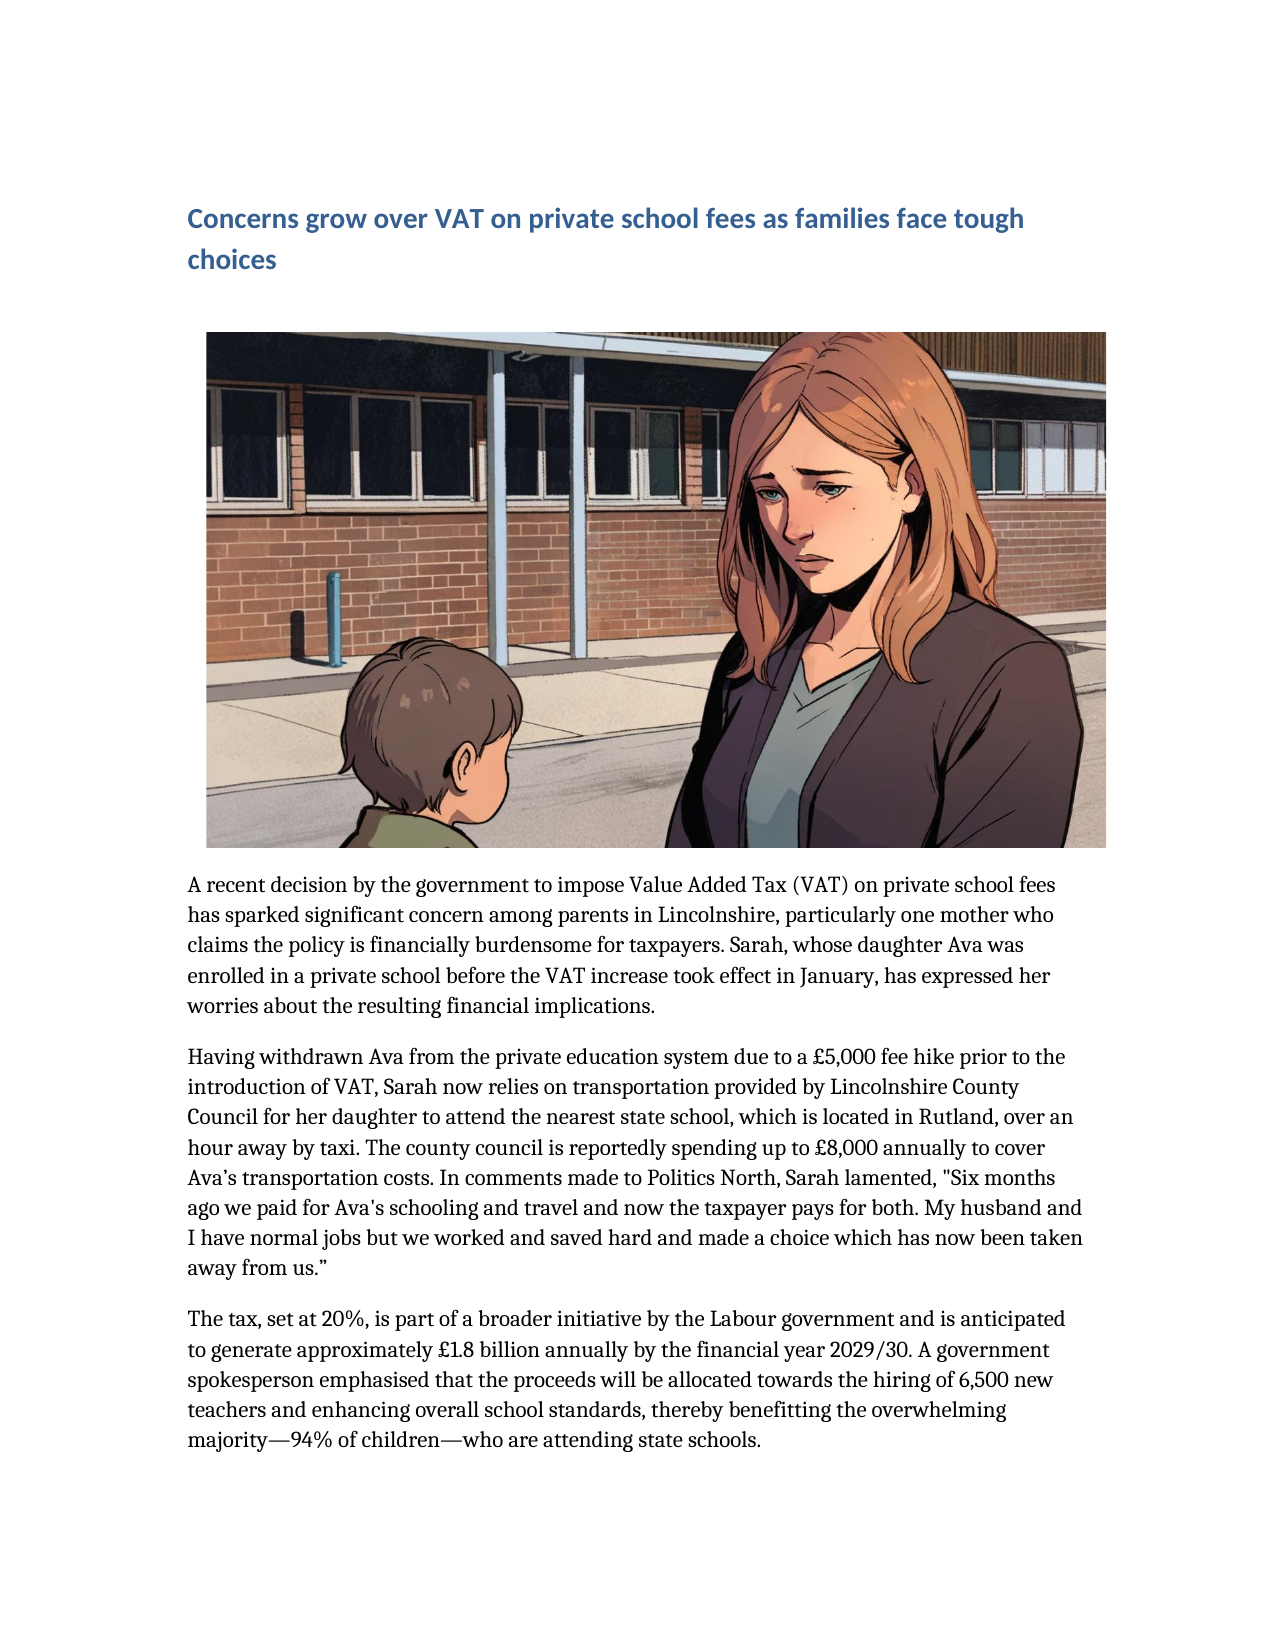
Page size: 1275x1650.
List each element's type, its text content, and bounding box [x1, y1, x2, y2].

text A recent decision by the government to impose Value Added Tax (VAT) on private school fees has sparked significant concern among parents in Lincolnshire, particularly one mother who claims the policy is financially burdensome for taxpayers. Sarah, whose daughter Ava was enrolled in a private school before the VAT increase took effect in January, has expressed her worries about the resulting financial implications. [187, 872, 1087, 1019]
picture [206, 332, 1107, 848]
subtitle Concerns grow over VAT on private school fees as families face tough choices [187, 200, 1087, 277]
text The tax, set at 20%, is part of a broader initiative by the Labour government and is anticipated to generate approximately £1.8 billion annually by the financial year 2029/30. A government spokesperson emphasised that the proceeds will be allocated towards the hiring of 6,500 new teachers and enhancing overall school standards, thereby benefitting the overwhelming majority—94% of children—who are attending state schools. [187, 1306, 1087, 1453]
text Having withdrawn Ava from the private education system due to a £5,000 fee hike prior to the introduction of VAT, Sarah now relies on transportation provided by Lincolnshire County Council for her daughter to attend the nearest state school, which is located in Rutland, over an hour away by taxi. The county council is reportedly spending up to £8,000 annually to cover Ava’s transportation costs. In comments made to Politics North, Sarah lamented, "Six months ago we paid for Ava's schooling and travel and now the taxpayer pays for both. My husband and I have normal jobs but we worked and saved hard and made a choice which has now been taken away from us.” [187, 1044, 1087, 1282]
